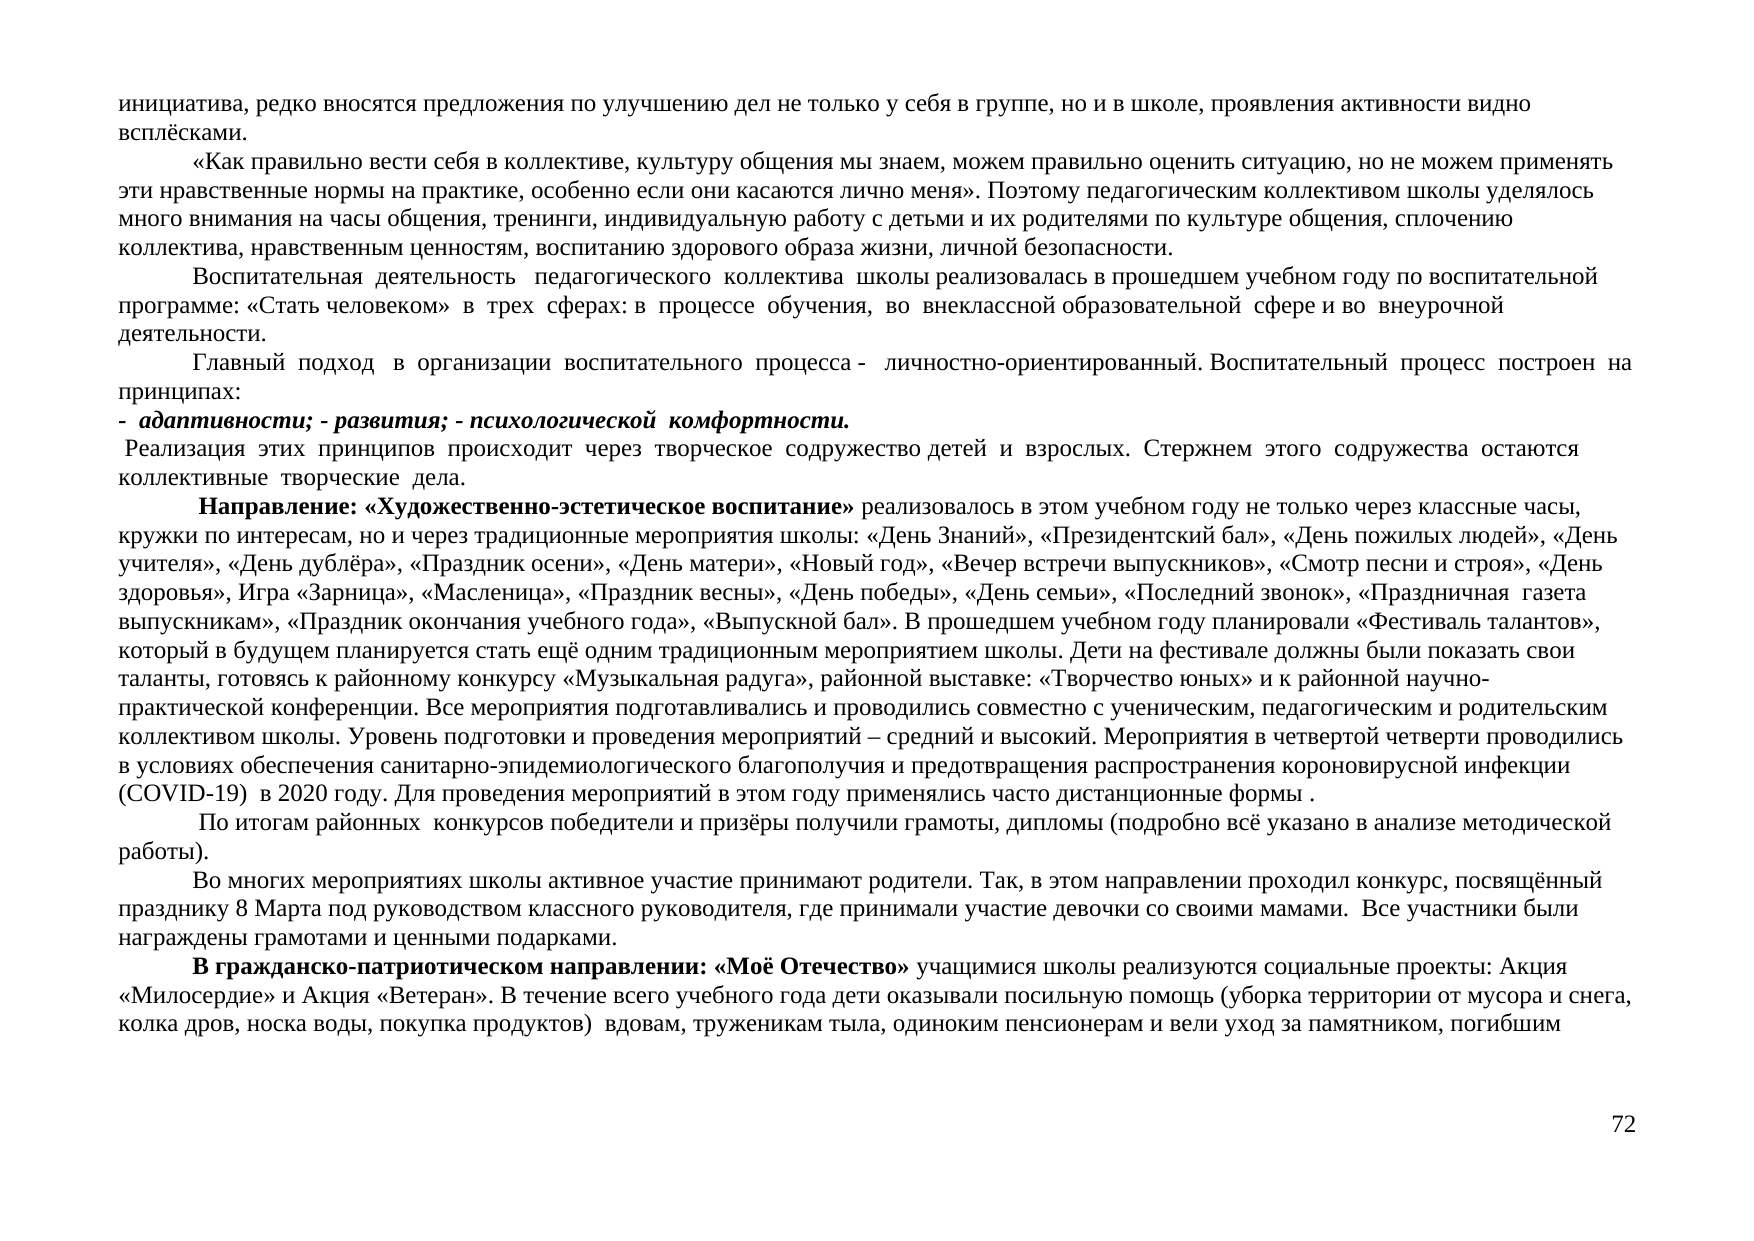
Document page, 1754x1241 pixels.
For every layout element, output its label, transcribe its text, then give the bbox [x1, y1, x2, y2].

text Воспитательная деятельность педагогического коллектива школы реализовалась в прошедшем учебном году по воспитательной программе: «Стать человеком» в трех сферах: в процессе обучения, во внеклассной образовательной сфере и во внеурочной деятельности. [118, 261, 1636, 347]
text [118, 88, 1636, 146]
text По итогам районных конкурсов победители и призёры получили грамоты, дипломы (подробно всё указано в анализе методической работы). [118, 807, 1636, 865]
text «Как правильно вести себя в коллективе, культуру общения мы знаем, можем правильно оценить ситуацию, но не можем применять эти нравственные нормы на практике, особенно если они касаются лично меня». Поэтому педагогическим коллективом школы уделялось много внимания на часы общения, тренинги, индивидуальную работу с детьми и их родителями по культуре общения, сплочению коллектива, нравственным ценностям, воспитанию здорового образа жизни, личной безопасности. [118, 146, 1636, 261]
text Во многих мероприятиях школы активное участие принимают родители. Так, в этом направлении проходил конкурс, посвящённый празднику 8 Марта под руководством классного руководителя, где принимали участие девочки со своими мамами. Все участники были награждены грамотами и ценными подарками. [118, 865, 1636, 951]
text Главный подход в организации воспитательного процесса - личностно-ориентированный. Воспитательный процесс построен на принципах: [118, 347, 1636, 405]
text - адаптивности; - развития; - психологической комфортности. [118, 405, 1636, 433]
text Реализация этих принципов происходит через творческое содружество детей и взрослых. Стержнем этого содружества остаются коллективные творческие дела. [118, 433, 1636, 491]
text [118, 951, 1636, 1037]
text Направление: «Художественно-эстетическое воспитание» реализовалось в этом учебном году не только через классные часы, кружки по интересам, но и через традиционные мероприятия школы: «День Знаний», «Президентский бал», «День пожилых людей», «День учителя», «День дублёра», «Праздник осени», «День матери», «Новый год», «Вечер встречи выпускников», «Смотр песни и строя», «День здоровья», Игра «Зарница», «Масленица», «Праздник весны», «День победы», «День семьи», «Последний звонок», «Праздничная газета выпускникам», «Праздник окончания учебного года», «Выпускной бал». В прошедшем учебном году планировали «Фестиваль талантов», который в будущем планируется стать ещё одним традиционным мероприятием школы. Дети на фестивале должны были показать свои таланты, готовясь к районному конкурсу «Музыкальная радуга», районной выставке: «Творчество юных» и к районной научно-практической конференции. Все мероприятия подготавливались и проводились совместно с ученическим, педагогическим и родительским коллективом школы. Уровень подготовки и проведения мероприятий – средний и высокий. Мероприятия в четвертой четверти проводились в условиях обеспечения санитарно-эпидемиологического благополучия и предотвращения распространения короновирусной инфекции (COVID-19) в 2020 году. Для проведения мероприятий в этом году применялись часто дистанционные формы . [118, 491, 1636, 807]
